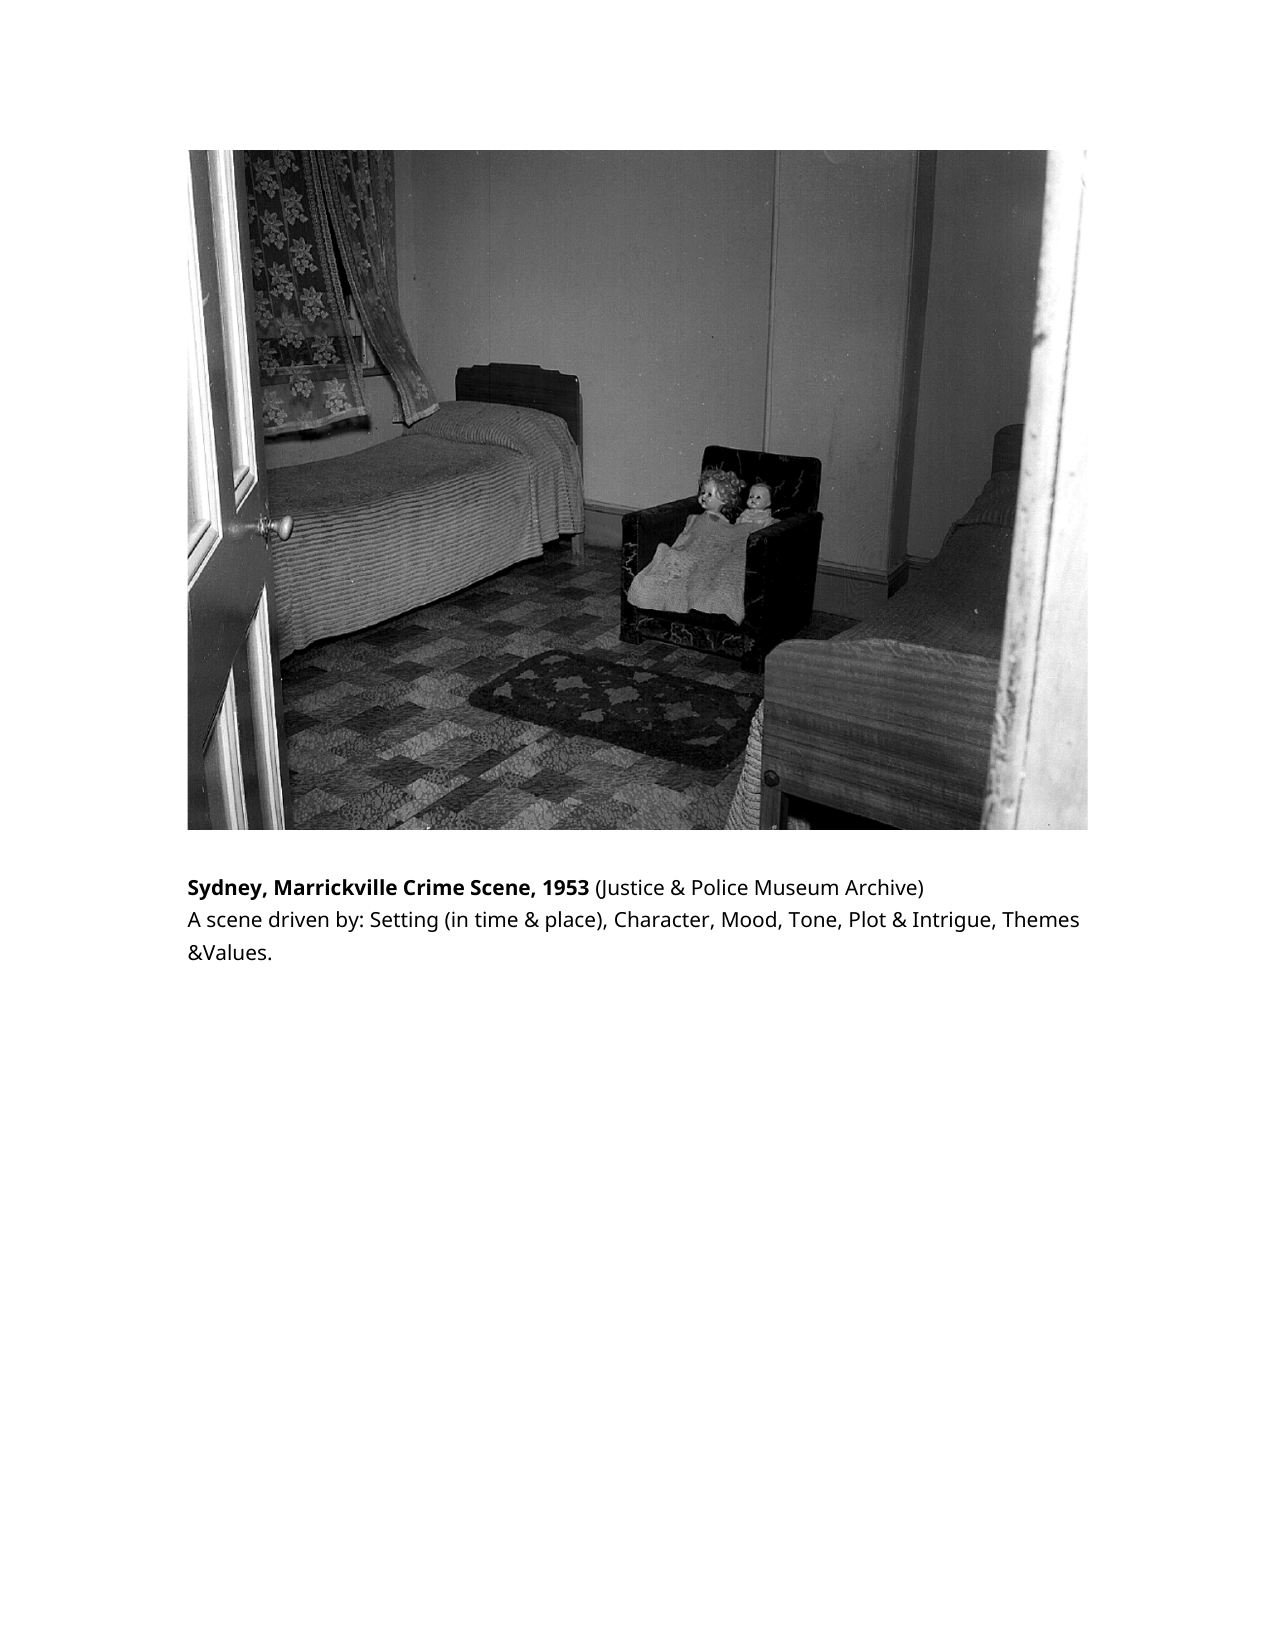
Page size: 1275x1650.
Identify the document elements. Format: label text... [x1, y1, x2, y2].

text A scene driven by: Setting (in time & place), Character, Mood, Tone, Plot & Intrigue, Themes &Values. [187, 905, 1087, 966]
text Sydney, Marrickville Crime Scene, 1953 (Justice & Police Museum Archive) [187, 873, 1087, 901]
picture [187, 150, 1088, 830]
